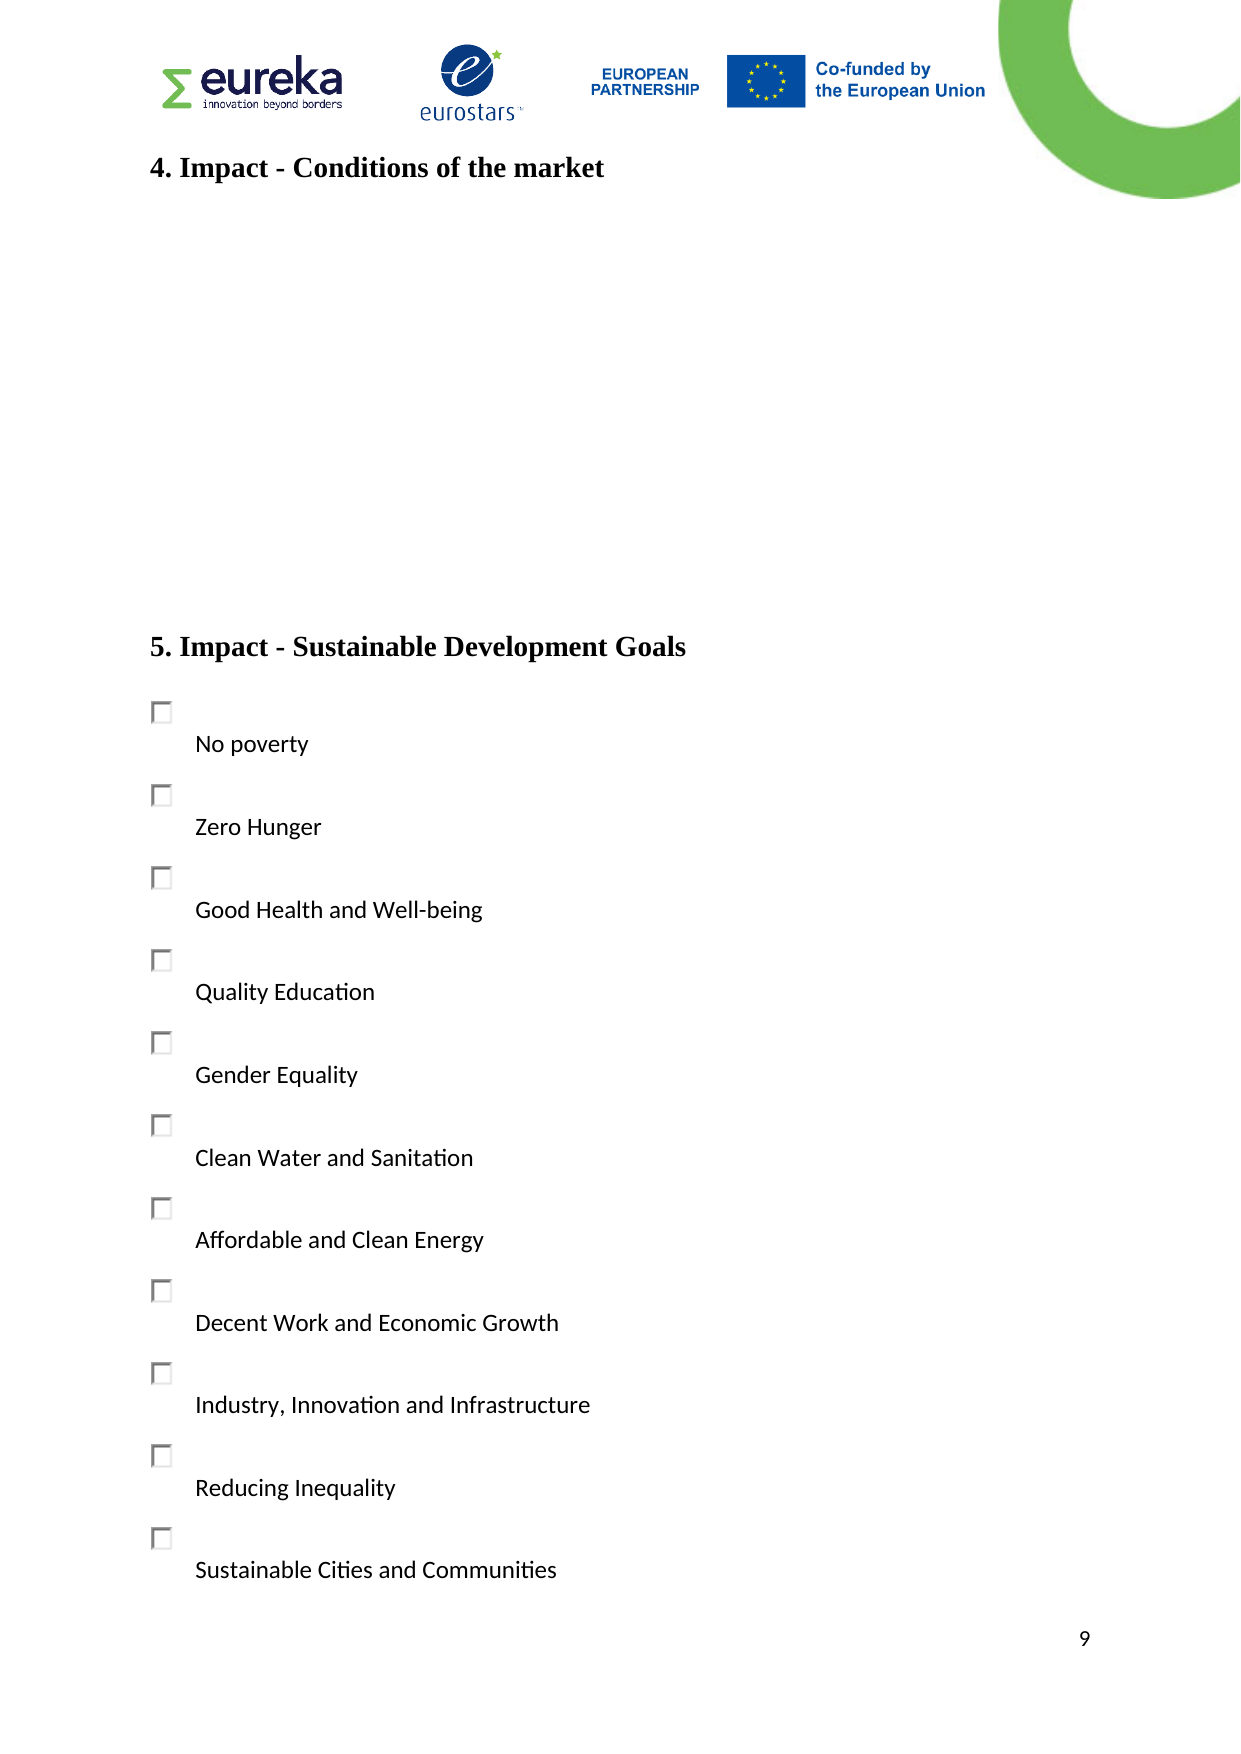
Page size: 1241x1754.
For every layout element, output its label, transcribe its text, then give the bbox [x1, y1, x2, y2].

text Sustainable Cities and Communities [150, 1518, 1090, 1585]
text Gender Equality [150, 1023, 1090, 1089]
text Zero Hunger [150, 775, 1090, 842]
subtitle 5. Impact - Sustainable Development Goals [150, 304, 1090, 663]
text Clean Water and Sanitation [150, 1105, 1090, 1172]
picture [143, 22, 360, 149]
text Industry, Innovation and Infrastructure [150, 1353, 1090, 1420]
picture [420, 44, 524, 121]
text Decent Work and Economic Growth [150, 1270, 1090, 1337]
text Quality Education [150, 940, 1090, 1007]
text Good Health and Well-being [150, 857, 1090, 924]
subtitle 4. Impact - Conditions of the market [150, 150, 1090, 183]
picture [537, 0, 1241, 199]
text Affordable and Clean Energy [150, 1188, 1090, 1255]
text Reducing Inequality [150, 1436, 1090, 1503]
text No poverty [150, 692, 1090, 759]
